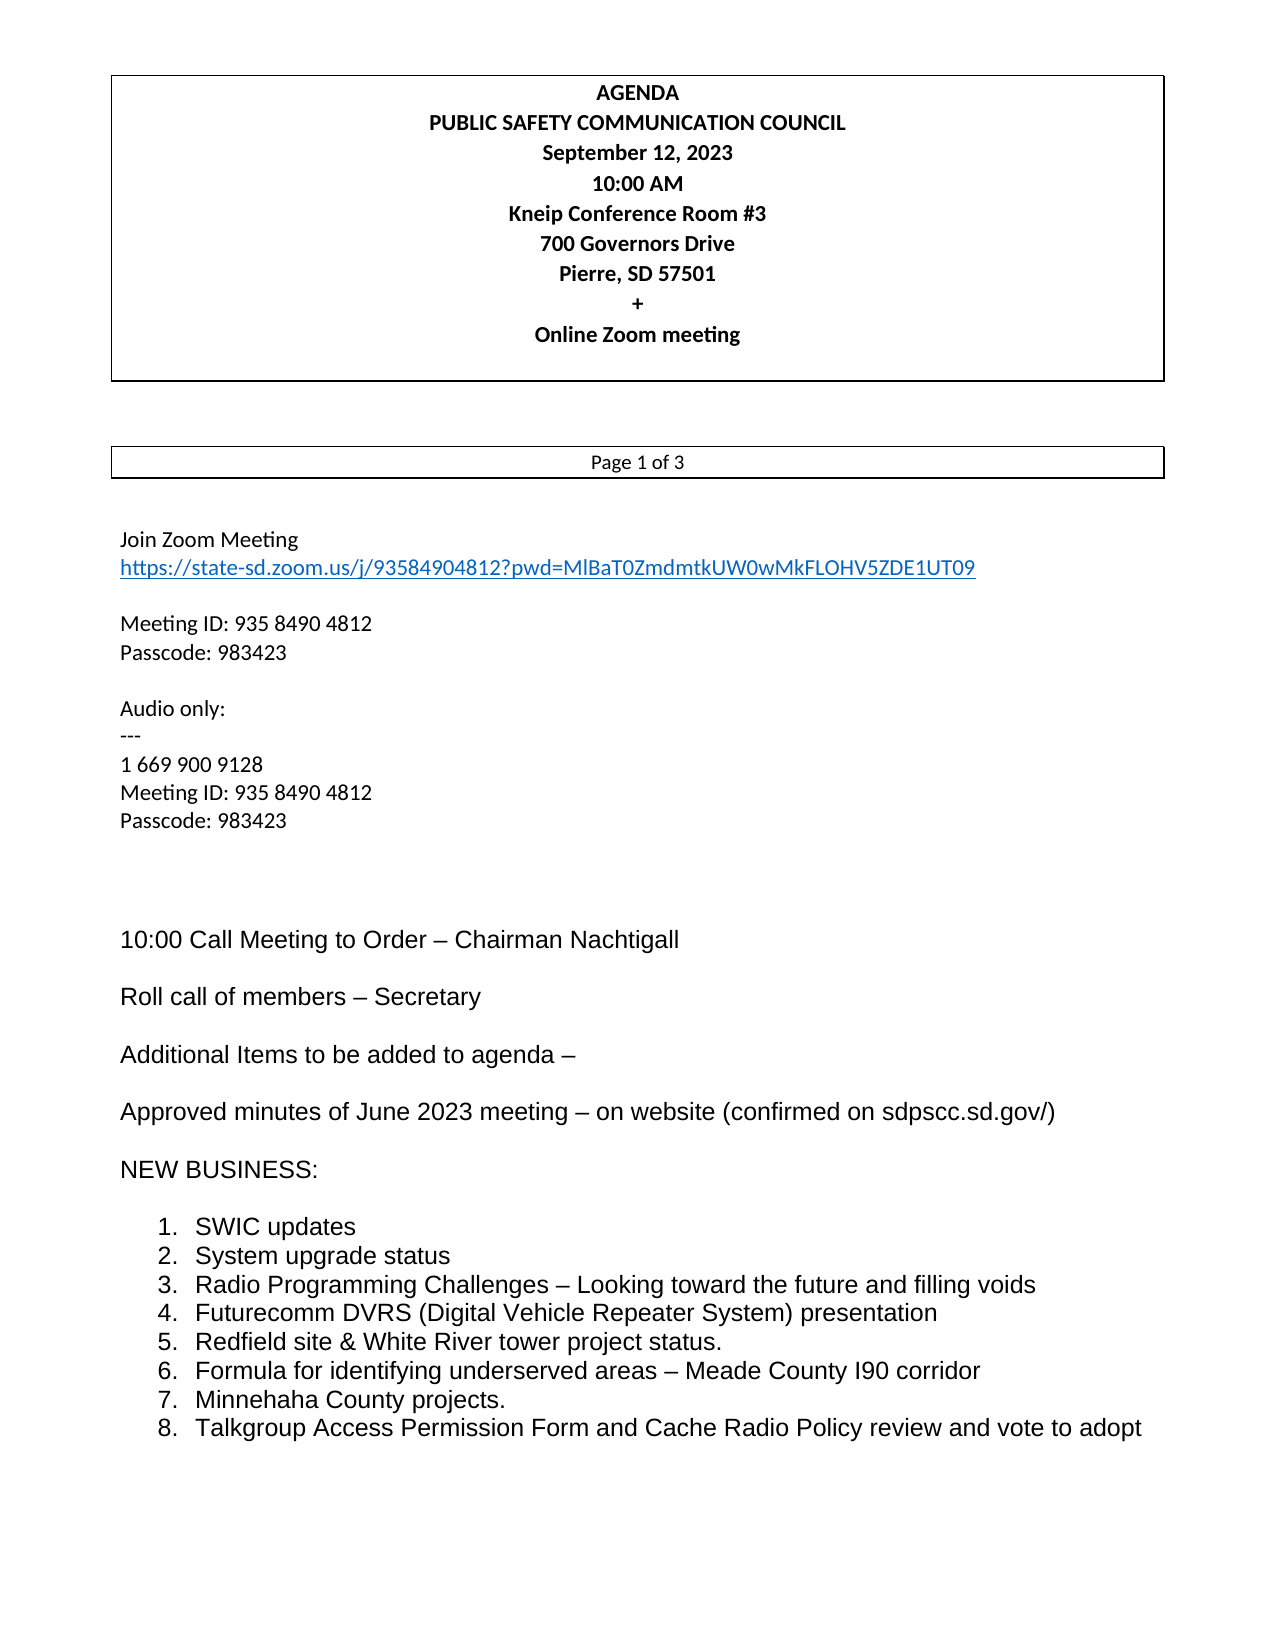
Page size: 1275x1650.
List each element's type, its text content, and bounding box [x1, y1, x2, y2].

text Meeting ID: 935 8490 4812 [120, 778, 1155, 806]
text Join Zoom Meeting [120, 526, 1155, 553]
text 10:00 Call Meeting to Order – Chairman Nachtigall [120, 924, 1155, 953]
list SWIC updates [157, 1212, 1155, 1241]
text Approved minutes of June 2023 meeting – on website (confirmed on sdpscc.sd.gov/) [120, 1097, 1155, 1126]
text Roll call of members – Secretary [120, 982, 1155, 1011]
text 1 669 900 9128 [120, 750, 1155, 778]
text Passcode: 983423 [120, 638, 1155, 666]
list Formula for identifying underserved areas – Meade County I90 corridor [157, 1356, 1155, 1384]
text --- [120, 722, 1155, 750]
list Minnehaha County projects. [157, 1384, 1155, 1413]
list Futurecomm DVRS (Digital Vehicle Repeater System) presentation [157, 1298, 1155, 1327]
text Passcode: 983423 [120, 806, 1155, 834]
text NEW BUSINESS: [120, 1154, 1155, 1183]
text https://state-sd.zoom.us/j/93584904812?pwd=MlBaT0ZmdmtkUW0wMkFLOHV5ZDE1UT09 [120, 553, 1155, 582]
list Redfield site & White River tower project status. [157, 1327, 1155, 1356]
text Meeting ID: 935 8490 4812 [120, 609, 1155, 638]
text Additional Items to be added to agenda – [120, 1039, 1155, 1068]
list Talkgroup Access Permission Form and Cache Radio Policy review and vote to adopt [157, 1413, 1155, 1442]
text Audio only: [120, 694, 1155, 722]
list System upgrade status [157, 1241, 1155, 1269]
list Radio Programming Challenges – Looking toward the future and filling voids [157, 1269, 1155, 1298]
